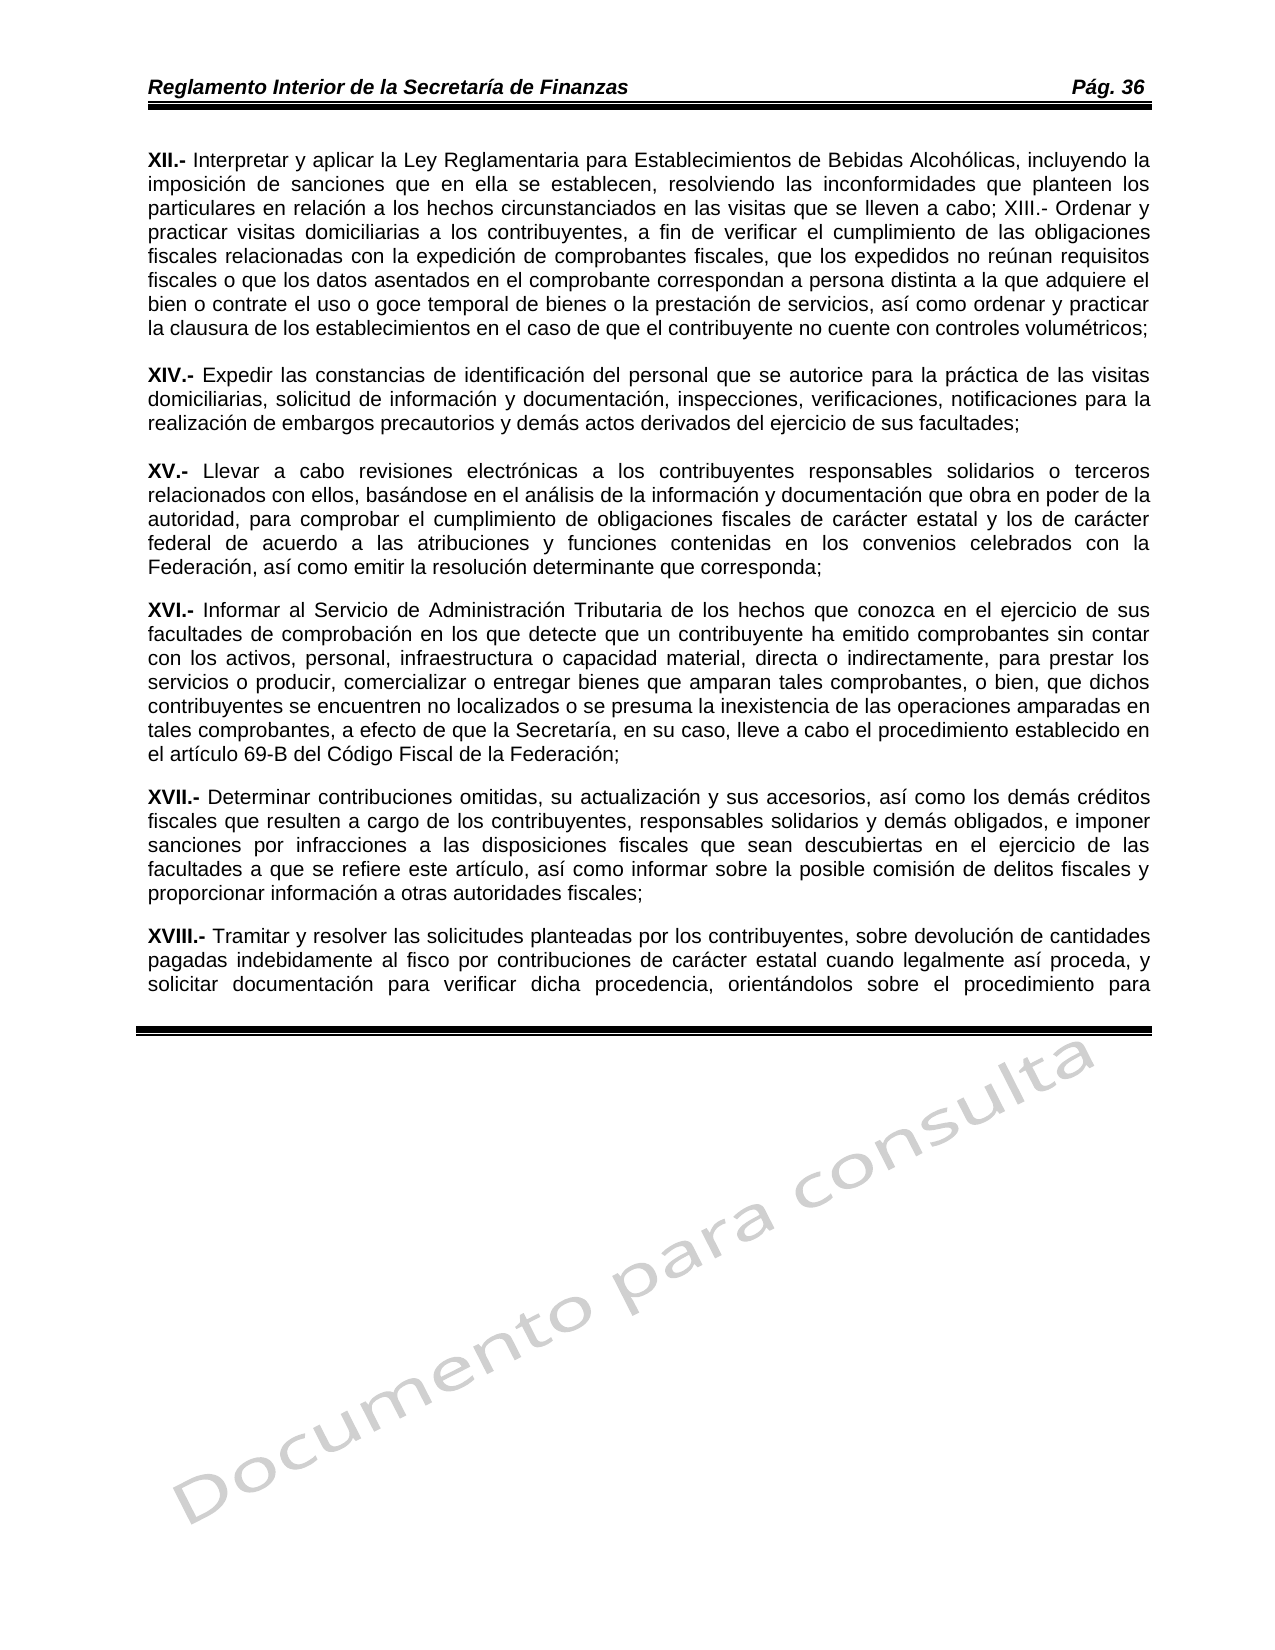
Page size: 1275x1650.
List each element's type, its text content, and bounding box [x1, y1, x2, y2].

text XVII.- Determinar contribuciones omitidas, su actualización y sus accesorios, así como los demás créditos fiscales que resulten a cargo de los contribuyentes, responsables solidarios y demás obligados, e imponer sanciones por infracciones a las disposiciones fiscales que sean descubiertas en el ejercicio de las facultades a que se refiere este artículo, así como informar sobre la posible comisión de delitos fiscales y proporcionar información a otras autoridades fiscales; [148, 785, 1152, 905]
text XVIII.- Tramitar y resolver las solicitudes planteadas por los contribuyentes, sobre devolución de cantidades pagadas indebidamente al fisco por contribuciones de carácter estatal cuando legalmente así proceda, y solicitar documentación para verificar dicha procedencia, orientándolos sobre el procedimiento para solicitarlas, así como verificar, determinar y cobrar las diferencias por devoluciones improcedentes e imponer las multas correspondientes; [148, 924, 1152, 996]
text XII.- Interpretar y aplicar la Ley Reglamentaria para Establecimientos de Bebidas Alcohólicas, incluyendo la imposición de sanciones que en ella se establecen, resolviendo las inconformidades que planteen los particulares en relación a los hechos circunstanciados en las visitas que se lleven a cabo; XIII.- Ordenar y practicar visitas domiciliarias a los contribuyentes, a fin de verificar el cumplimiento de las obligaciones fiscales relacionadas con la expedición de comprobantes fiscales, que los expedidos no reúnan requisitos fiscales o que los datos asentados en el comprobante correspondan a persona distinta a la que adquiere el bien o contrate el uso o goce temporal de bienes o la prestación de servicios, así como ordenar y practicar la clausura de los establecimientos en el caso de que el contribuyente no cuente con controles volumétricos; [148, 148, 1152, 339]
text XIV.- Expedir las constancias de identificación del personal que se autorice para la práctica de las visitas domiciliarias, solicitud de información y documentación, inspecciones, verificaciones, notificaciones para la realización de embargos precautorios y demás actos derivados del ejercicio de sus facultades; [148, 363, 1152, 435]
text XVI.- Informar al Servicio de Administración Tributaria de los hechos que conozca en el ejercicio de sus facultades de comprobación en los que detecte que un contribuyente ha emitido comprobantes sin contar con los activos, personal, infraestructura o capacidad material, directa o indirectamente, para prestar los servicios o producir, comercializar o entregar bienes que amparan tales comprobantes, o bien, que dichos contribuyentes se encuentren no localizados o se presuma la inexistencia de las operaciones amparadas en tales comprobantes, a efecto de que la Secretaría, en su caso, lleve a cabo el procedimiento establecido en el artículo 69-B del Código Fiscal de la Federación; [148, 598, 1152, 766]
text XV.- Llevar a cabo revisiones electrónicas a los contribuyentes responsables solidarios o terceros relacionados con ellos, basándose en el análisis de la información y documentación que obra en poder de la autoridad, para comprobar el cumplimiento de obligaciones fiscales de carácter estatal y los de carácter federal de acuerdo a las atribuciones y funciones contenidas en los convenios celebrados con la Federación, así como emitir la resolución determinante que corresponda; [148, 459, 1152, 579]
